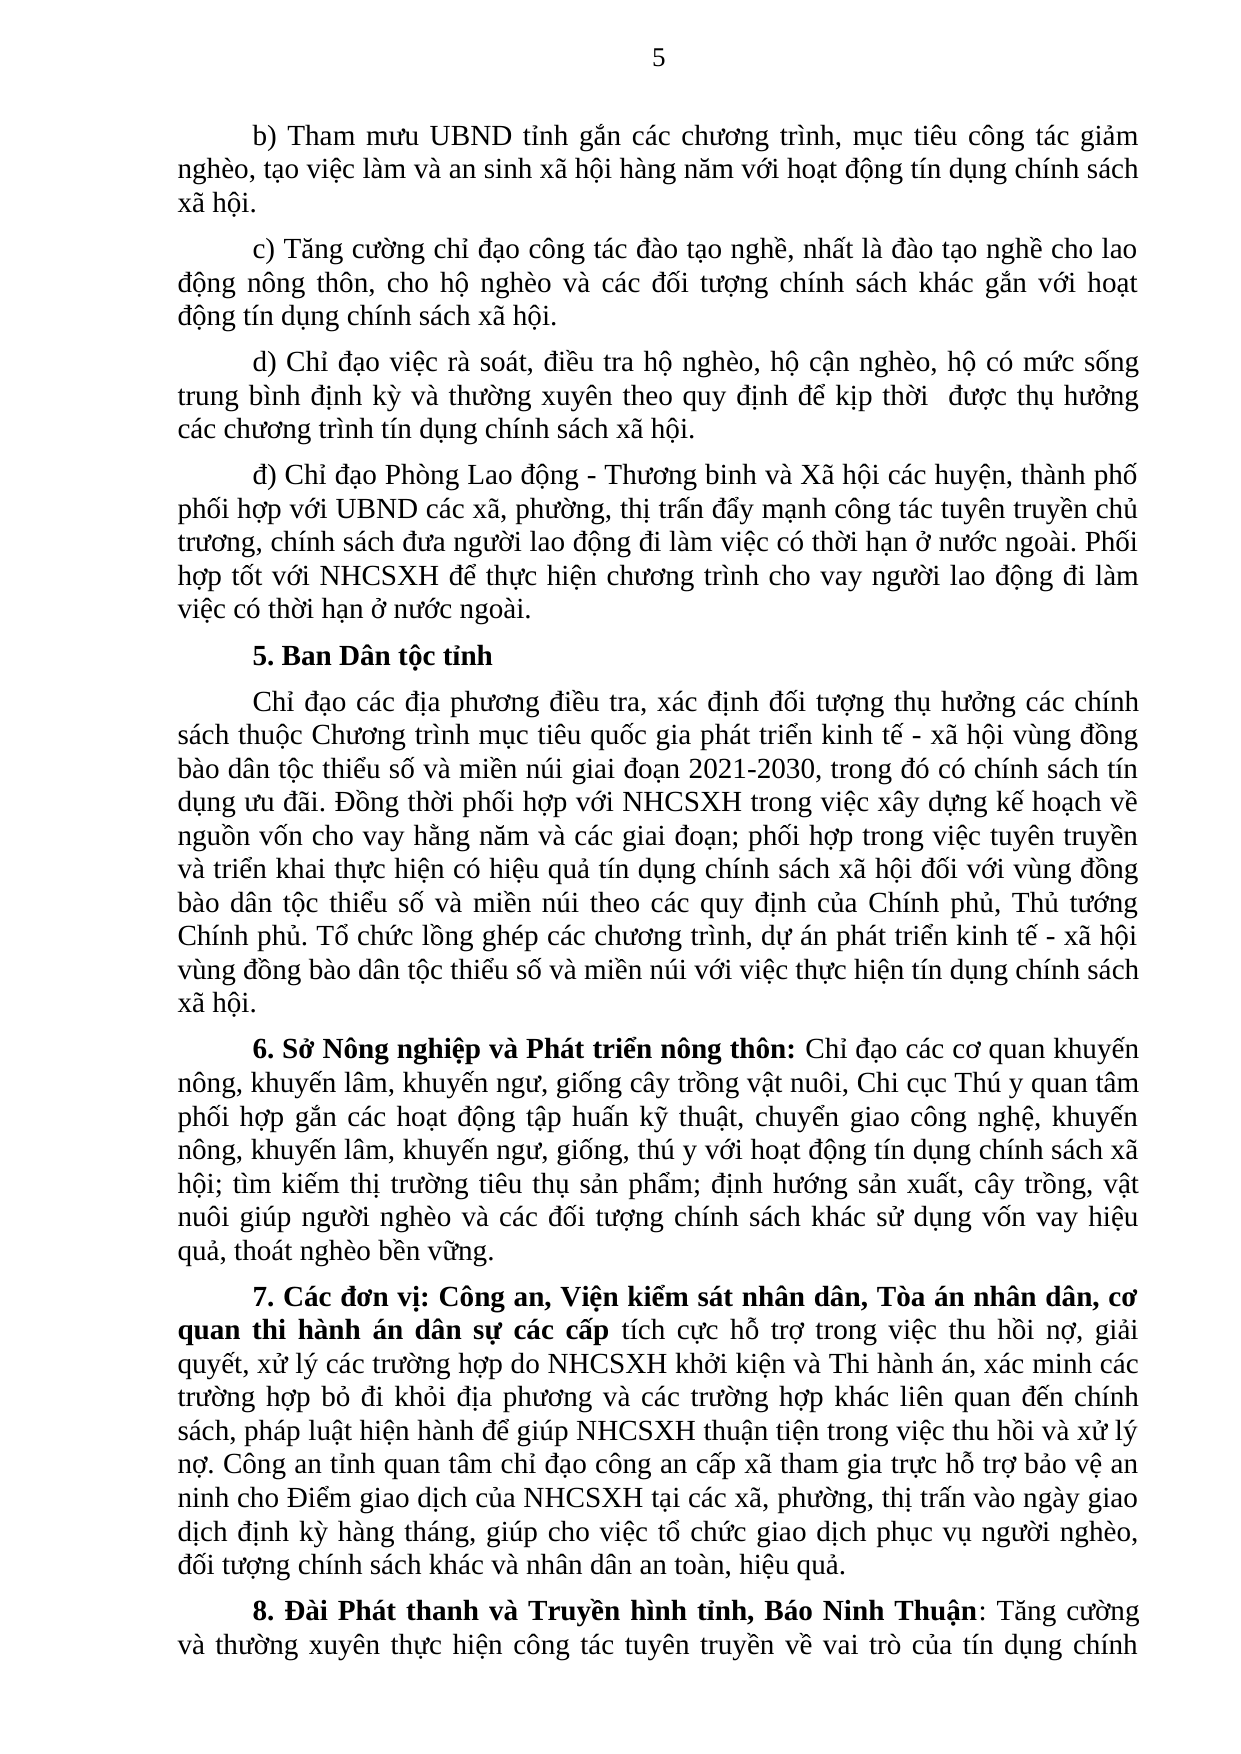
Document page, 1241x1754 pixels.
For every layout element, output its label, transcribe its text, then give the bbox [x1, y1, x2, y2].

text b) Tham mưu UBND tỉnh gắn các chương trình, mục tiêu công tác giảm nghèo, tạo việc làm và an sinh xã hội hàng năm với hoạt động tín dụng chính sách xã hội. [177, 118, 1140, 219]
text Chỉ đạo các địa phương điều tra, xác định đối tượng thụ hưởng các chính sách thuộc Chương trình mục tiêu quốc gia phát triển kinh tế - xã hội vùng đồng bào dân tộc thiểu số và miền núi giai đoạn 2021-2030, trong đó có chính sách tín dụng ưu đãi. Đồng thời phối hợp với NHCSXH trong việc xây dựng kế hoạch về nguồn vốn cho vay hằng năm và các giai đoạn; phối hợp trong việc tuyên truyền và triển khai thực hiện có hiệu quả tín dụng chính sách xã hội đối với vùng đồng bào dân tộc thiểu số và miền núi theo các quy định của Chính phủ, Thủ tướng Chính phủ. Tổ chức lồng ghép các chương trình, dự án phát triển kinh tế - xã hội vùng đồng bào dân tộc thiểu số và miền núi với việc thực hiện tín dụng chính sách xã hội. [177, 684, 1140, 1019]
text 5. Ban Dân tộc tỉnh [177, 638, 1140, 671]
text d) Chỉ đạo việc rà soát, điều tra hộ nghèo, hộ cận nghèo, hộ có mức sống trung bình định kỳ và thường xuyên theo quy định để kịp thời được thụ hưởng các chương trình tín dụng chính sách xã hội. [177, 344, 1140, 445]
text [177, 1593, 1140, 1660]
text c) Tăng cường chỉ đạo công tác đào tạo nghề, nhất là đào tạo nghề cho lao động nông thôn, cho hộ nghèo và các đối tượng chính sách khác gắn với hoạt động tín dụng chính sách xã hội. [177, 231, 1140, 332]
text 7. Các đơn vị: Công an, Viện kiểm sát nhân dân, Tòa án nhân dân, cơ quan thi hành án dân sự các cấp tích cực hỗ trợ trong việc thu hồi nợ, giải quyết, xử lý các trường hợp do NHCSXH khởi kiện và Thi hành án, xác minh các trường hợp bỏ đi khỏi địa phương và các trường hợp khác liên quan đến chính sách, pháp luật hiện hành để giúp NHCSXH thuận tiện trong việc thu hồi và xử lý nợ. Công an tỉnh quan tâm chỉ đạo công an cấp xã tham gia trực hỗ trợ bảo vệ an ninh cho Điểm giao dịch của NHCSXH tại các xã, phường, thị trấn vào ngày giao dịch định kỳ hàng tháng, giúp cho việc tổ chức giao dịch phục vụ người nghèo, đối tượng chính sách khác và nhân dân an toàn, hiệu quả. [177, 1279, 1140, 1581]
text đ) Chỉ đạo Phòng Lao động - Thương binh và Xã hội các huyện, thành phố phối hợp với UBND các xã, phường, thị trấn đẩy mạnh công tác tuyên truyền chủ trương, chính sách đưa người lao động đi làm việc có thời hạn ở nước ngoài. Phối hợp tốt với NHCSXH để thực hiện chương trình cho vay người lao động đi làm việc có thời hạn ở nước ngoài. [177, 457, 1140, 625]
text 6. Sở Nông nghiệp và Phát triển nông thôn: Chỉ đạo các cơ quan khuyến nông, khuyến lâm, khuyến ngư, giống cây trồng vật nuôi, Chi cục Thú y quan tâm phối hợp gắn các hoạt động tập huấn kỹ thuật, chuyển giao công nghệ, khuyến nông, khuyến lâm, khuyến ngư, giống, thú y với hoạt động tín dụng chính sách xã hội; tìm kiếm thị trường tiêu thụ sản phẩm; định hướng sản xuất, cây trồng, vật nuôi giúp người nghèo và các đối tượng chính sách khác sử dụng vốn vay hiệu quả, thoát nghèo bền vững. [177, 1032, 1140, 1266]
